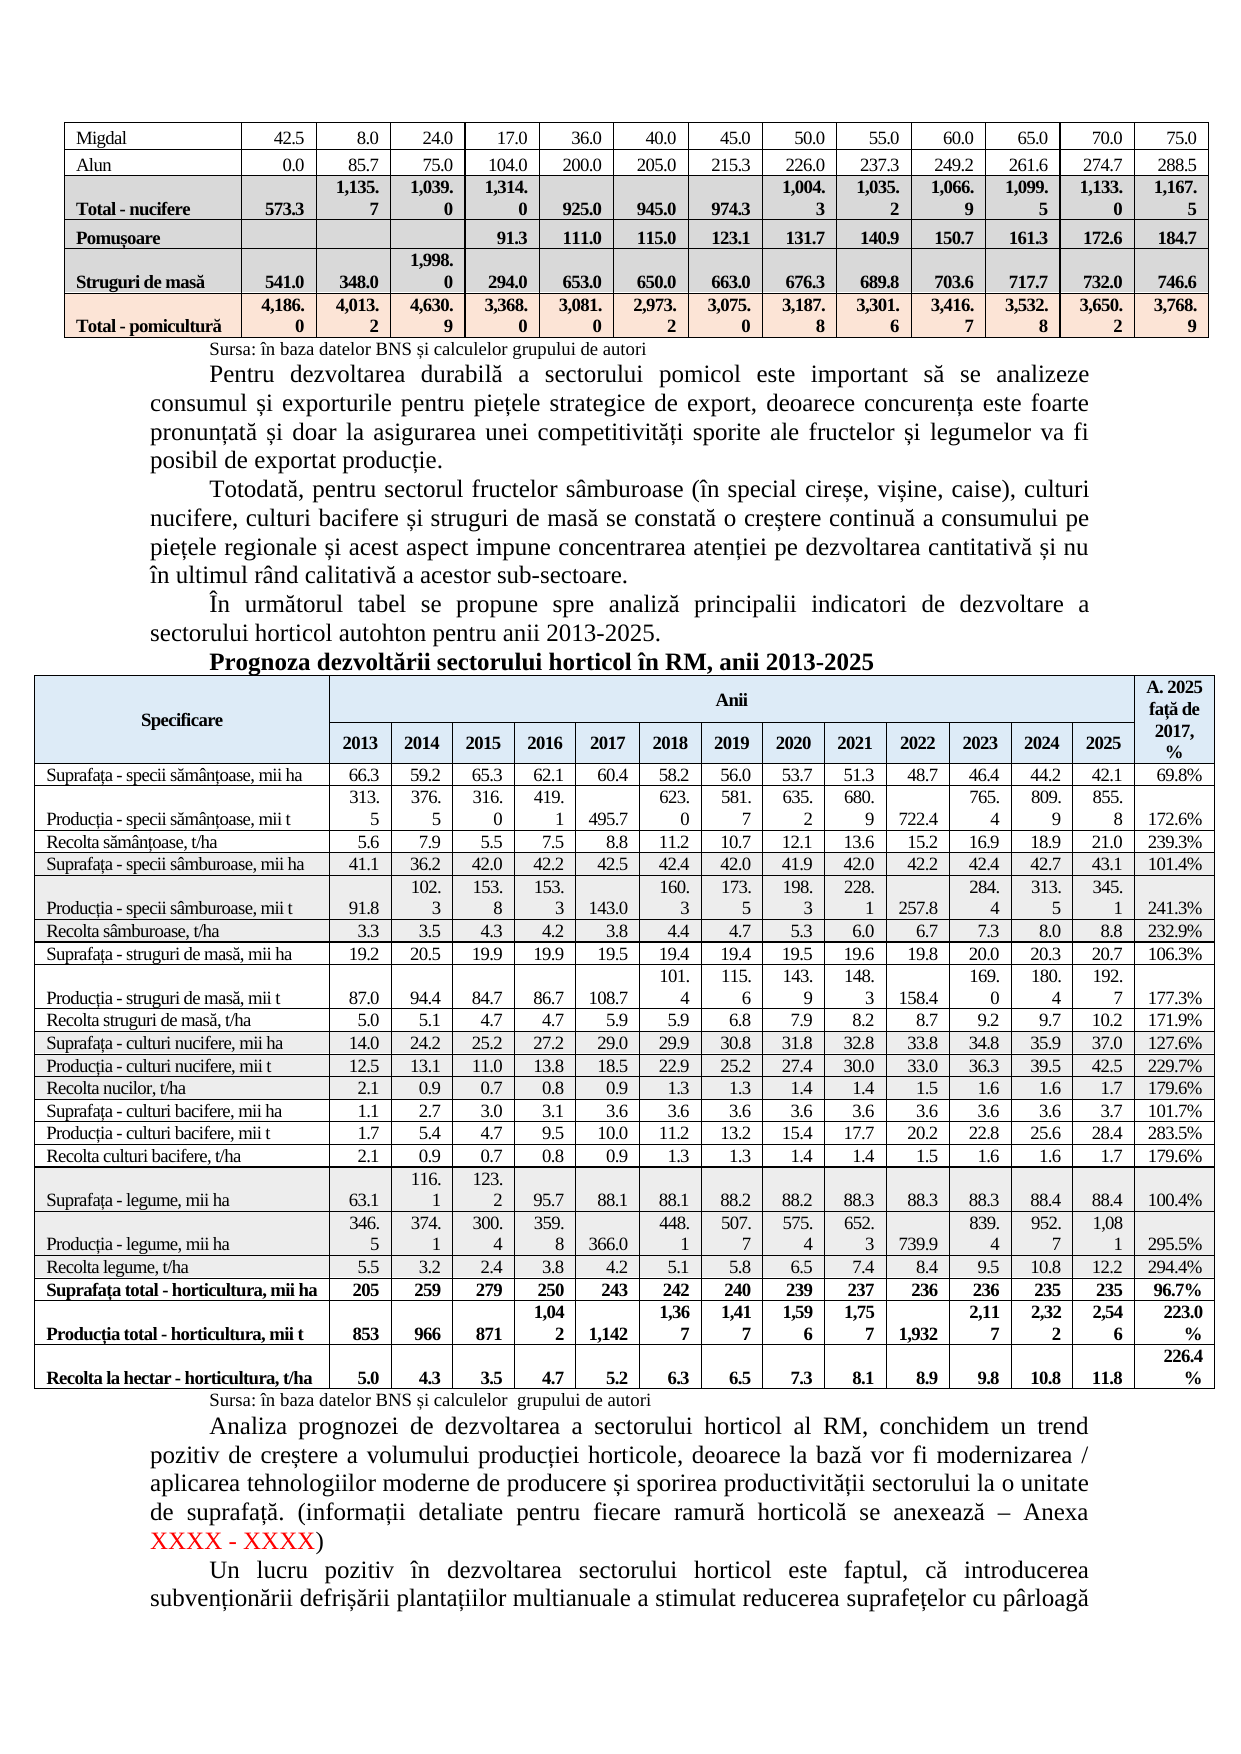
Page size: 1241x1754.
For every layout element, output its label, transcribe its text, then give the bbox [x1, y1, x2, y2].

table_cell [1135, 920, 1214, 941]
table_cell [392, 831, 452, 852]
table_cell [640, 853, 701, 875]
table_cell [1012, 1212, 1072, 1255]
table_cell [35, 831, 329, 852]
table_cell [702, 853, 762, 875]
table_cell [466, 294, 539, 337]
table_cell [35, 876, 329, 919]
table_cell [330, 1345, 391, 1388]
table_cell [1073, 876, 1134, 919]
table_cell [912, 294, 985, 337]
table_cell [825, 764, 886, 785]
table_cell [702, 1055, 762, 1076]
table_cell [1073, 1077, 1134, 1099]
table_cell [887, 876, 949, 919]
text Prognoza dezvoltării sectorului horticol în RM, anii 2013-2025 [150, 647, 1090, 675]
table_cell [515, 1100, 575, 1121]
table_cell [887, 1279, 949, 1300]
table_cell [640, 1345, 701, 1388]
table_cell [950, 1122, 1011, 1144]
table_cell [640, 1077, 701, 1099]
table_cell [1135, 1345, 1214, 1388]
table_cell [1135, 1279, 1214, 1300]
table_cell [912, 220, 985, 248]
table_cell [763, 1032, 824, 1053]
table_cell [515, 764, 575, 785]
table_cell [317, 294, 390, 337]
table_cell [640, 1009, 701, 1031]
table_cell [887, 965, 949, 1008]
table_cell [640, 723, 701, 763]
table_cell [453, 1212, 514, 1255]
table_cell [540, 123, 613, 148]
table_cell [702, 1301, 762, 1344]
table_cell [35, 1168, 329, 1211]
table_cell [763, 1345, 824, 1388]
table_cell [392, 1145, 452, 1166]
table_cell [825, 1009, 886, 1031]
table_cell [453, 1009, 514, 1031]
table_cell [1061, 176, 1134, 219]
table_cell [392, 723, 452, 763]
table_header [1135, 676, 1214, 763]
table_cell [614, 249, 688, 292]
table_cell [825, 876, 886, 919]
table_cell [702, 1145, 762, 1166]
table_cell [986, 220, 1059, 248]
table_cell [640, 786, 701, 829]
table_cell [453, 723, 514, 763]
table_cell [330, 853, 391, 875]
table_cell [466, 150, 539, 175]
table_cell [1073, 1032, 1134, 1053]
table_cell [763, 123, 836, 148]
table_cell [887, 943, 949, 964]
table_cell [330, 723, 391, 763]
text În următorul tabel se propune spre analiză principalii indicatori de dezvoltare a sectorului horticol autohton pentru anii 2013-2025. [150, 589, 1090, 647]
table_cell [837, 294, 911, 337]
text Sursa: în baza datelor BNS și calculelor grupului de autori [150, 1389, 1090, 1411]
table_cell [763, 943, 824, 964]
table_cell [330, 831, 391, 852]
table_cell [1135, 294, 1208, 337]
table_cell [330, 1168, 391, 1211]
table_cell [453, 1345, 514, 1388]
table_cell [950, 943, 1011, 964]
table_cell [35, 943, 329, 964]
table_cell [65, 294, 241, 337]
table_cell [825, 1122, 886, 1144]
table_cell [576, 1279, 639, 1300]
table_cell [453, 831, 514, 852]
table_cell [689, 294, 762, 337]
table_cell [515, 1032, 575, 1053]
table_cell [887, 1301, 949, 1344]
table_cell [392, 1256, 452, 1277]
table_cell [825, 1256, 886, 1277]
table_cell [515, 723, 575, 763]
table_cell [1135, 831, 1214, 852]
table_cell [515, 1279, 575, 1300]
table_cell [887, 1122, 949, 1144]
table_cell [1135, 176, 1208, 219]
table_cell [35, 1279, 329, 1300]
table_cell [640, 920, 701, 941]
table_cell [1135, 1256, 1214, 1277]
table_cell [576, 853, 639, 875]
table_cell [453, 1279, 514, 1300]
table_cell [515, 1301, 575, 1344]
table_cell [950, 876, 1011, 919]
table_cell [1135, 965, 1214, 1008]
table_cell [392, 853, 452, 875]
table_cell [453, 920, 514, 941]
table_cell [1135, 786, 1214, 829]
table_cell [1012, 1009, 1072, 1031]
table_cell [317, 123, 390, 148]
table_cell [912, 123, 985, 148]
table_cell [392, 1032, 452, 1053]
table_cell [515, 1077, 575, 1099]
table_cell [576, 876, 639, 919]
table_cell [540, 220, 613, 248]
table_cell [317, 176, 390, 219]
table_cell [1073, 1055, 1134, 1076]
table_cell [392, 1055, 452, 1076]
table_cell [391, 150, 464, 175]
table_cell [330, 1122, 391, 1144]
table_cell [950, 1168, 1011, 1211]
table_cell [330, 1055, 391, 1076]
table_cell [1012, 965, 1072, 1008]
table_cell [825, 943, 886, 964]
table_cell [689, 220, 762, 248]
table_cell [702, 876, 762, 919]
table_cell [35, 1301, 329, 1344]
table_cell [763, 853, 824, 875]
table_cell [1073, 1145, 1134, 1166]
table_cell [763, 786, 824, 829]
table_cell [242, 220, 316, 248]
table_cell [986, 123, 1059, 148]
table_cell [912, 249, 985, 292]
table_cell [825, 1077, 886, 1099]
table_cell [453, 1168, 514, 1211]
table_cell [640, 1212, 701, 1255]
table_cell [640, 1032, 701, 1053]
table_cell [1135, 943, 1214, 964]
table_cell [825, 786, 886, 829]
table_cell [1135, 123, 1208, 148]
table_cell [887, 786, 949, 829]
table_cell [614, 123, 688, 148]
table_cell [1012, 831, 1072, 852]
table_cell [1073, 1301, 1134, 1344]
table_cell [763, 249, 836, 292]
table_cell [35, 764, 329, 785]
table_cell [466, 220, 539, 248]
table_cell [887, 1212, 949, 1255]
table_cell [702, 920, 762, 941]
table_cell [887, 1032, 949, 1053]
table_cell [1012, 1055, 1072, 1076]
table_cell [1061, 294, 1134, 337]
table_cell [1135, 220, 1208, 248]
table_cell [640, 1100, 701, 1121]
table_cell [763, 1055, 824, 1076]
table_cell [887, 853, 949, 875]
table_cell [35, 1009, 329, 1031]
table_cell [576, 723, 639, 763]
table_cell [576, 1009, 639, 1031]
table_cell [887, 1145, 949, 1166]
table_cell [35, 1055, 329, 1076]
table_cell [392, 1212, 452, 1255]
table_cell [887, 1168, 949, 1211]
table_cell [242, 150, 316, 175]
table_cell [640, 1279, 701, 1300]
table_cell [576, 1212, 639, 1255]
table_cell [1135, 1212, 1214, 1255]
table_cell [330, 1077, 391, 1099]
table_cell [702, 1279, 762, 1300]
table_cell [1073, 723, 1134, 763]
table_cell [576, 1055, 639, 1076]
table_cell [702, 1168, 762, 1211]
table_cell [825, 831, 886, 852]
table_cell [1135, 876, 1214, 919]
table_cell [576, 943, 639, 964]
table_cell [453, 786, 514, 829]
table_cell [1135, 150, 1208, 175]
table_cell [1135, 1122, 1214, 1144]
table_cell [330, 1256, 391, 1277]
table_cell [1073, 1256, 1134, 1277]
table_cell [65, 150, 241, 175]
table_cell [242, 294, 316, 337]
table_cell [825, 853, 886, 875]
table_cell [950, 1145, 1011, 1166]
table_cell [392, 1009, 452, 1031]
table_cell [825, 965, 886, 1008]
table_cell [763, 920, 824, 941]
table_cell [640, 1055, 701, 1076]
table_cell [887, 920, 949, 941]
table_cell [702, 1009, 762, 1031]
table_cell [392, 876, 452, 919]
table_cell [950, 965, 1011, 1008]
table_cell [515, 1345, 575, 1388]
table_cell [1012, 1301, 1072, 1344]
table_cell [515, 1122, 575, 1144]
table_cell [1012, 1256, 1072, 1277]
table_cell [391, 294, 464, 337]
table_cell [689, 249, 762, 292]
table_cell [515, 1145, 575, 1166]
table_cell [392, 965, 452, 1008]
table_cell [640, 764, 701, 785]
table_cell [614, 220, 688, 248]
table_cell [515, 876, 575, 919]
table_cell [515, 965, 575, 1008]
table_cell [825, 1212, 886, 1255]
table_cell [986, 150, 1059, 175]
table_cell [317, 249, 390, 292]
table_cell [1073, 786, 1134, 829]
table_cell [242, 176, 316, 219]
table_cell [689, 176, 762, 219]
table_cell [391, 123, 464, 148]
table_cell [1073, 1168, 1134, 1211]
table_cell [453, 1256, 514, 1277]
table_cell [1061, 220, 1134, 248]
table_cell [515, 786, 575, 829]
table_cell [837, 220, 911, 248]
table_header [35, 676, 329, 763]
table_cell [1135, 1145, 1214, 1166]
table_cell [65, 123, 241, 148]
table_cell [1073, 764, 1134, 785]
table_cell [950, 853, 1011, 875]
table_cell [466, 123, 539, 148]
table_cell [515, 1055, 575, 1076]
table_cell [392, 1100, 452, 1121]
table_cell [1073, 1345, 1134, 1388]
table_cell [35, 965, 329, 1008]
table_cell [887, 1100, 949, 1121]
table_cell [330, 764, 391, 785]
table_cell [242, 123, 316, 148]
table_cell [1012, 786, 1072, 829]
text Pentru dezvoltarea durabilă a sectorului pomicol este important să se analizeze consumul și exporturile pentru piețele strategice de export, deoarece concurența este foarte pronunțată și doar la asigurarea unei competitivități sporite ale fructelor și legumelor va fi posibil de exportat producție. [150, 359, 1090, 474]
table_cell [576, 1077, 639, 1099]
text Totodată, pentru sectorul fructelor sâmburoase (în special cireșe, vișine, caise), culturi nucifere, culturi bacifere și struguri de masă se constată o creștere continuă a consumului pe piețele regionale și acest aspect impune concentrarea atenției pe dezvoltarea cantitativă și nu în ultimul rând calitativă a acestor sub-sectoare. [150, 474, 1090, 589]
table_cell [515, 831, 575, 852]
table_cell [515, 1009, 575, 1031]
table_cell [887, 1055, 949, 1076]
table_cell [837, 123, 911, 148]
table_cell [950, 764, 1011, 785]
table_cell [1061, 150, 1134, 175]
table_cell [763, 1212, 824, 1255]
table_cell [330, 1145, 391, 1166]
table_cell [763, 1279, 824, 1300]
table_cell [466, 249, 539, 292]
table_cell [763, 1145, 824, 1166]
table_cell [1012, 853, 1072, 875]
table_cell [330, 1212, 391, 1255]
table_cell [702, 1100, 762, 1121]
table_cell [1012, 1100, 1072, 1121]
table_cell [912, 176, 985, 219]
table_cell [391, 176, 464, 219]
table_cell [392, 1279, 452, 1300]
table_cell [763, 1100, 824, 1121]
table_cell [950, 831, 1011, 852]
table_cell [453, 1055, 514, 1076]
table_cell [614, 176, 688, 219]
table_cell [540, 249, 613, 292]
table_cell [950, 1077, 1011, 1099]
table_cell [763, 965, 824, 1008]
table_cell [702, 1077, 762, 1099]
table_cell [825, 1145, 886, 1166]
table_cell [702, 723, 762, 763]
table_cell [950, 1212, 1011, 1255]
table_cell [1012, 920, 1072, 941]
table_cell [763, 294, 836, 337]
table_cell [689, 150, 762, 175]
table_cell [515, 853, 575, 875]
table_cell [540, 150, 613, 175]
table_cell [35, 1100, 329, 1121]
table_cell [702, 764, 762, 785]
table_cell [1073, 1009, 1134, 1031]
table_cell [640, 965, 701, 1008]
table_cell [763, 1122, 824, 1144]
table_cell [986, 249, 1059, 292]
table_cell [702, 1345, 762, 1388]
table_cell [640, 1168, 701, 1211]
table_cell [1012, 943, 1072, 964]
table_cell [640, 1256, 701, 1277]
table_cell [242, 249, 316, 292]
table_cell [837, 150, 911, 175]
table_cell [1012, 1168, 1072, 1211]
text Analiza prognozei de dezvoltarea a sectorului horticol al RM, conchidem un trend pozitiv de creștere a volumului producției horticole, deoarece la bază vor fi modernizarea / aplicarea tehnologiilor moderne de producere și sporirea productivității sectorului la o unitate de suprafață. (informații detaliate pentru fiecare ramură horticolă se anexează – Anexa XXXX - XXXX) [150, 1411, 1090, 1555]
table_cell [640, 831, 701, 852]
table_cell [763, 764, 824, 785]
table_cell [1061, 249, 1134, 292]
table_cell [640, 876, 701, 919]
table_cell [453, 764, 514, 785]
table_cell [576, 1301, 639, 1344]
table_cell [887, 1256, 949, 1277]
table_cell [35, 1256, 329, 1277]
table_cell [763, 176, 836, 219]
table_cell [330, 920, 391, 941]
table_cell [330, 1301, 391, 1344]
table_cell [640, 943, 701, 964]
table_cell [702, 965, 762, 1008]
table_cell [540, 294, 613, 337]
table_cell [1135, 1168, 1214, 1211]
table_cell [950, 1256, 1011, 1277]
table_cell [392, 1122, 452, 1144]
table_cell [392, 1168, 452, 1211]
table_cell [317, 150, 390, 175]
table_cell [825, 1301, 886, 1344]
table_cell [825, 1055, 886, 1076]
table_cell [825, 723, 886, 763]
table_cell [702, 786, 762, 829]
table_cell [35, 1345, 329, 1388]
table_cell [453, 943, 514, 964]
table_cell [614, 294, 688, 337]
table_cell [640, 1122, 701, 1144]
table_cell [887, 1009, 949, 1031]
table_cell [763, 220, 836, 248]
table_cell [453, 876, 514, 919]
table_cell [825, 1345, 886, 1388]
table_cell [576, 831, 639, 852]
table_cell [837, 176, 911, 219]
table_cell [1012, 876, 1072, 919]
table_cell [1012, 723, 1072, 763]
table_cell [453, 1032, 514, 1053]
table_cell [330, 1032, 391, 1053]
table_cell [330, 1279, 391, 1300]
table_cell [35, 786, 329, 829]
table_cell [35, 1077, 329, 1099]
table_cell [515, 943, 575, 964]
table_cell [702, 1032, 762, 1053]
text Sursa: în baza datelor BNS și calculelor grupului de autori [150, 338, 1090, 359]
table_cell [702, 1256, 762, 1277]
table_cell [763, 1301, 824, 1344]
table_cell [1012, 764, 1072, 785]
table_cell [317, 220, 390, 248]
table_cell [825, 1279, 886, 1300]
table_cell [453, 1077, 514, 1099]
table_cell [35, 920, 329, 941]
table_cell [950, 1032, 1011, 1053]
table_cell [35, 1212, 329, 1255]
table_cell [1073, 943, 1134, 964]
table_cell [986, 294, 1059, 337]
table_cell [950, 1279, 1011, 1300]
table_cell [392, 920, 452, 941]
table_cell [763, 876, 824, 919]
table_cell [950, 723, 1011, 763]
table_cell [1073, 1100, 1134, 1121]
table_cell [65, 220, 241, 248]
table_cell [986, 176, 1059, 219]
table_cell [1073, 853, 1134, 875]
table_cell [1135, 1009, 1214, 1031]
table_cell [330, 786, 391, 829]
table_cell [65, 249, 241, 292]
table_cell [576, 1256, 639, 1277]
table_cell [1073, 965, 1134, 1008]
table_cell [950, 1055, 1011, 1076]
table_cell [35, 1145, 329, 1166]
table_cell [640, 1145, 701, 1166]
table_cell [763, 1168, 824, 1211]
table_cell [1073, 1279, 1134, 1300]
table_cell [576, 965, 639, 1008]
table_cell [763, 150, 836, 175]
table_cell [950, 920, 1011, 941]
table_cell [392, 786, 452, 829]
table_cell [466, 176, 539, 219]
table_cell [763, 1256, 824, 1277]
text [150, 1555, 1090, 1612]
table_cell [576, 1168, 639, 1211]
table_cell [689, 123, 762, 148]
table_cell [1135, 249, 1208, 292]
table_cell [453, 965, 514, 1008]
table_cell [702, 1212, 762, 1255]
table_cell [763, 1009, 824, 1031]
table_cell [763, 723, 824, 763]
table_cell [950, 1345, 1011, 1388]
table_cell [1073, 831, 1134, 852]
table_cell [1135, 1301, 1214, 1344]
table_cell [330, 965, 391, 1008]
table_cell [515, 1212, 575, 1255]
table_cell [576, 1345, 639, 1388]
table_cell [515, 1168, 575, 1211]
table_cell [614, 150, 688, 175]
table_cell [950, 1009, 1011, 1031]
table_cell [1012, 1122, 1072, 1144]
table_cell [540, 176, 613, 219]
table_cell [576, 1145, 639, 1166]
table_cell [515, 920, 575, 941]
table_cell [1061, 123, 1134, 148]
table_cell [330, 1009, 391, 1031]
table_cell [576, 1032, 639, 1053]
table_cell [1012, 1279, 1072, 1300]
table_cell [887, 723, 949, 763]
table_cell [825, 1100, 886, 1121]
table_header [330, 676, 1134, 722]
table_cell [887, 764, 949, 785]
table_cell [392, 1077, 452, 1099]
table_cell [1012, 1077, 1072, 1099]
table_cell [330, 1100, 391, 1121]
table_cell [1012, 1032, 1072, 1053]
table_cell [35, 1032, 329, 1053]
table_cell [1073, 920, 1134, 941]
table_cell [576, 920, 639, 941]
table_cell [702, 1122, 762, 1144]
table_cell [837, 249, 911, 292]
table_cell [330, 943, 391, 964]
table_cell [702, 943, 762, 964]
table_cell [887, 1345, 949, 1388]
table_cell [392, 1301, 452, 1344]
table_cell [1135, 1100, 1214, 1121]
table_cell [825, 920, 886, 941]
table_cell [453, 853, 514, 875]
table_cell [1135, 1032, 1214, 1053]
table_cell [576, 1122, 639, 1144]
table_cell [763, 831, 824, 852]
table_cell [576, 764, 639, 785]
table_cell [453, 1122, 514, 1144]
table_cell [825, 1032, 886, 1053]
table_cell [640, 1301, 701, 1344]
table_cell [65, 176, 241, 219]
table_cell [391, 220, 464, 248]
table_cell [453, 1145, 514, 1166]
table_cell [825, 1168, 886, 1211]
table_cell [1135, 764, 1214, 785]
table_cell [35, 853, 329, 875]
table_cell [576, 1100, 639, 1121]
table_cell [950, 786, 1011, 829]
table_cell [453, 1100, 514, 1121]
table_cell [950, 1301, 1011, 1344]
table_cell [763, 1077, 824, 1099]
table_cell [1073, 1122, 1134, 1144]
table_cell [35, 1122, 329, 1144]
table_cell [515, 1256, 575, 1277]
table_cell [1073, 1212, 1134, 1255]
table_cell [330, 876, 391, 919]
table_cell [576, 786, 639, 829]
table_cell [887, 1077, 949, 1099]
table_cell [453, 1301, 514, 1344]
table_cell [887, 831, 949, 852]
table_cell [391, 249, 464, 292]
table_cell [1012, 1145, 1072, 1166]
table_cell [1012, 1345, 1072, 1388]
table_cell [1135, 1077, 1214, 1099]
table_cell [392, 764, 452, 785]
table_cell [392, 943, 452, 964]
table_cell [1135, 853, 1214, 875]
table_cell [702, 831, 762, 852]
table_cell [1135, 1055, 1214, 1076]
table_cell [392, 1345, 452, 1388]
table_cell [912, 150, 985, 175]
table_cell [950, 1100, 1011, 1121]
